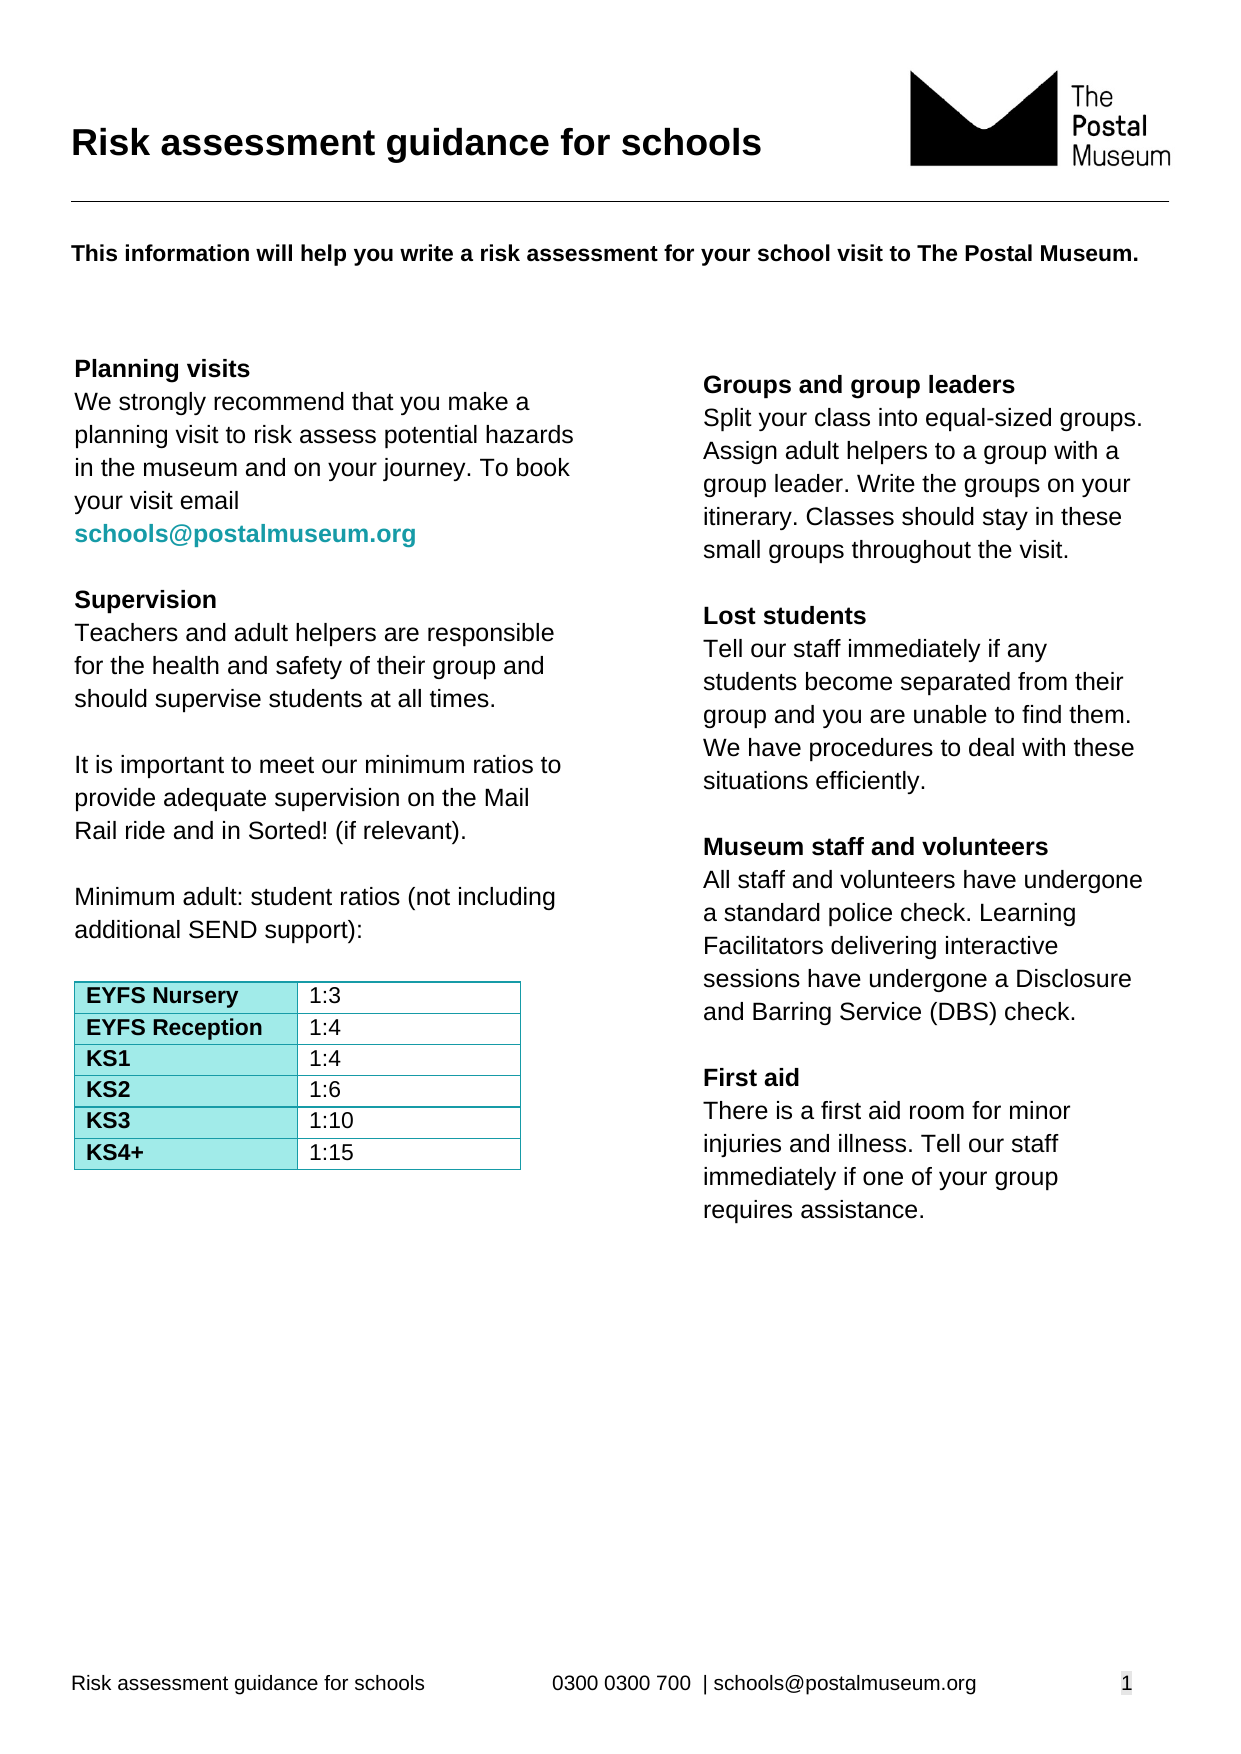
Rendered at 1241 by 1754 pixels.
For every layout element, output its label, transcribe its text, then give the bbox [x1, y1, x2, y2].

text Risk assessment guidance for schools [71, 120, 1169, 163]
text This information will help you write a risk assessment for your school visit to The Postal Museum. [71, 240, 1169, 266]
picture [847, 0, 1241, 225]
